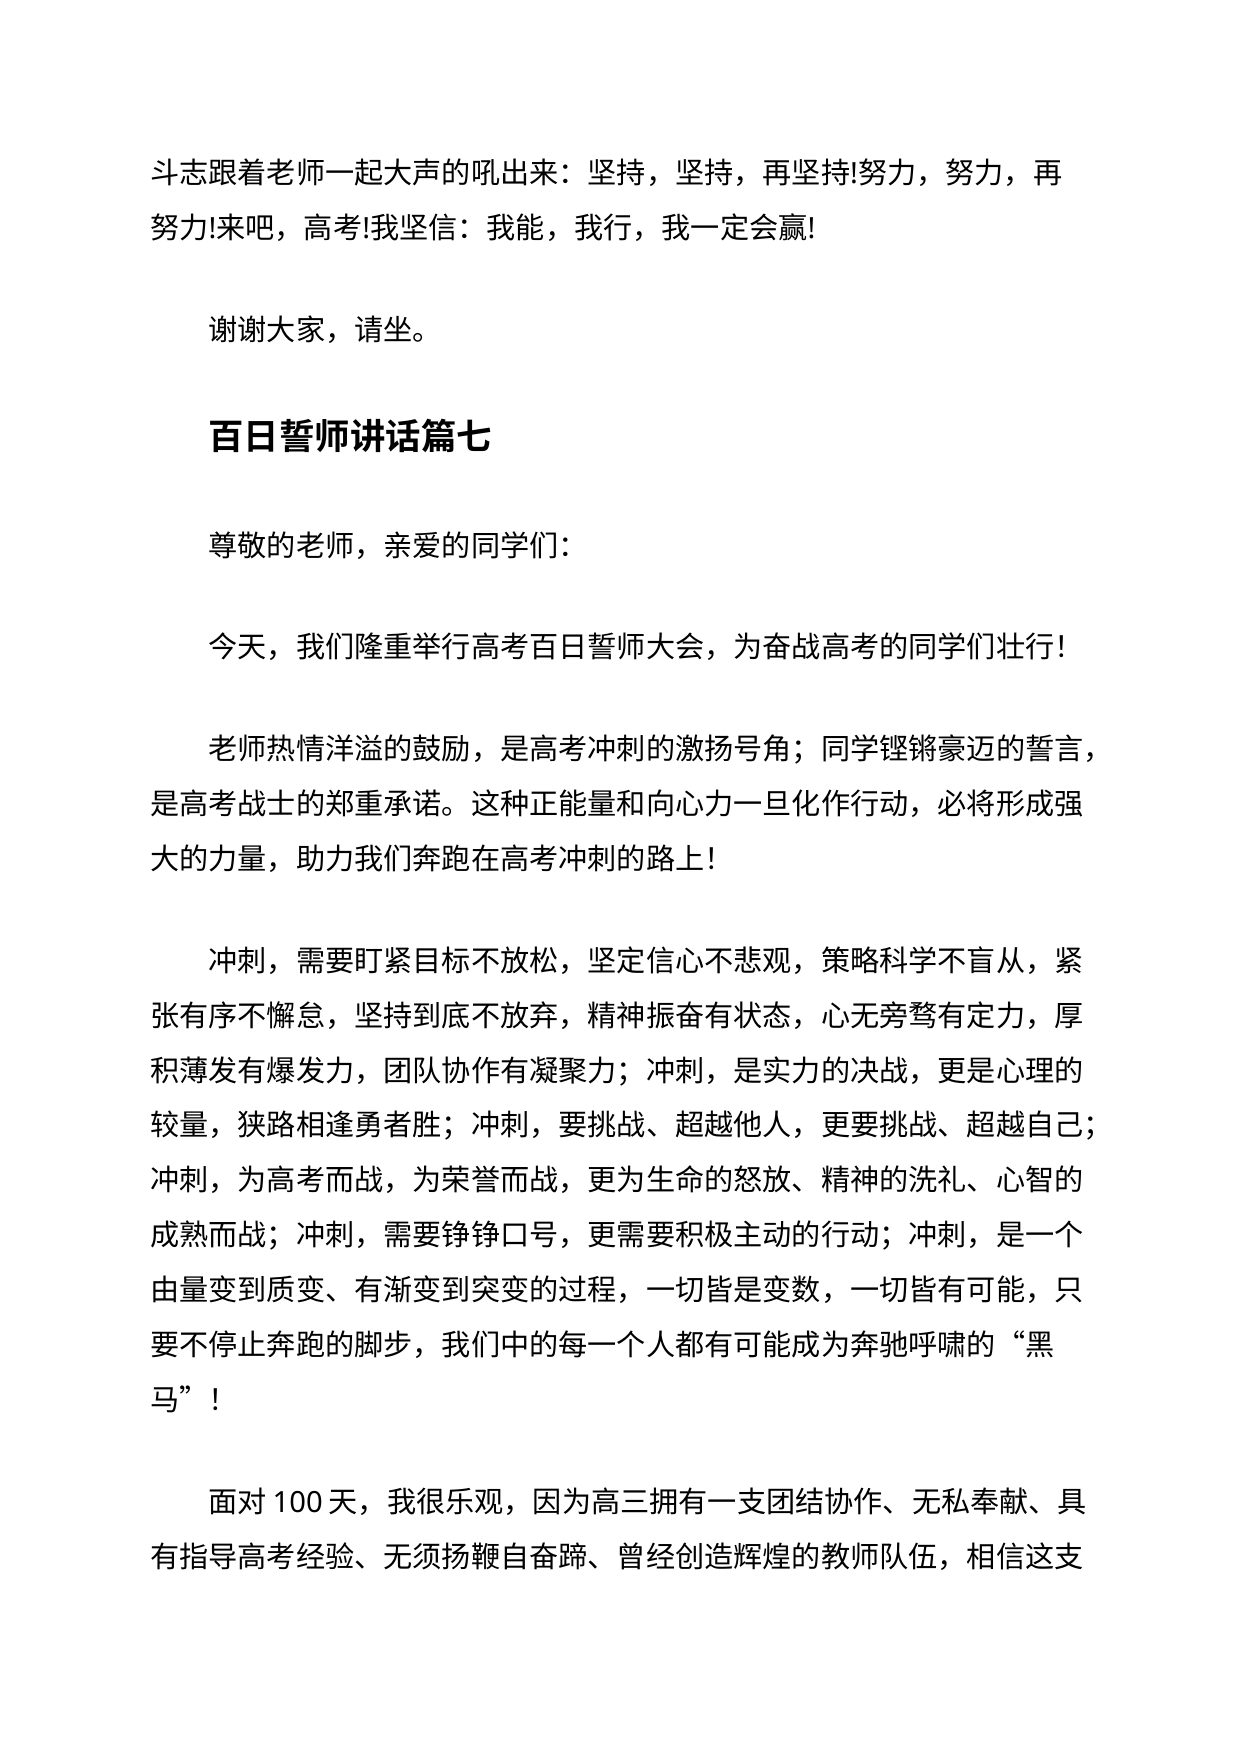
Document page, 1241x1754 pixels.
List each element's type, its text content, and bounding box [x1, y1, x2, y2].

text 百日誓师讲话篇七 [150, 409, 1090, 460]
text 谢谢大家，请坐。 [150, 307, 1090, 349]
text 今天，我们隆重举行高考百日誓师大会，为奋战高考的同学们壮行！ [150, 624, 1090, 666]
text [150, 150, 1090, 247]
text 冲刺，需要盯紧目标不放松，坚定信心不悲观，策略科学不盲从，紧张有序不懈怠，坚持到底不放弃，精神振奋有状态，心无旁骛有定力，厚积薄发有爆发力，团队协作有凝聚力；冲刺，是实力的决战，更是心理的较量，狭路相逢勇者胜；冲刺，要挑战、超越他人，更要挑战、超越自己；冲刺，为高考而战，为荣誉而战，更为生命的怒放、精神的洗礼、心智的成熟而战；冲刺，需要铮铮口号，更需要积极主动的行动；冲刺，是一个由量变到质变、有渐变到突变的过程，一切皆是变数，一切皆有可能，只要不停止奔跑的脚步，我们中的每一个人都有可能成为奔驰呼啸的“黑马”！ [150, 937, 1090, 1419]
text 老师热情洋溢的鼓励，是高考冲刺的激扬号角；同学铿锵豪迈的誓言，是高考战士的郑重承诺。这种正能量和向心力一旦化作行动，必将形成强大的力量，助力我们奔跑在高考冲刺的路上！ [150, 726, 1090, 878]
text 尊敬的老师，亲爱的同学们： [150, 522, 1090, 564]
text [150, 1478, 1090, 1576]
